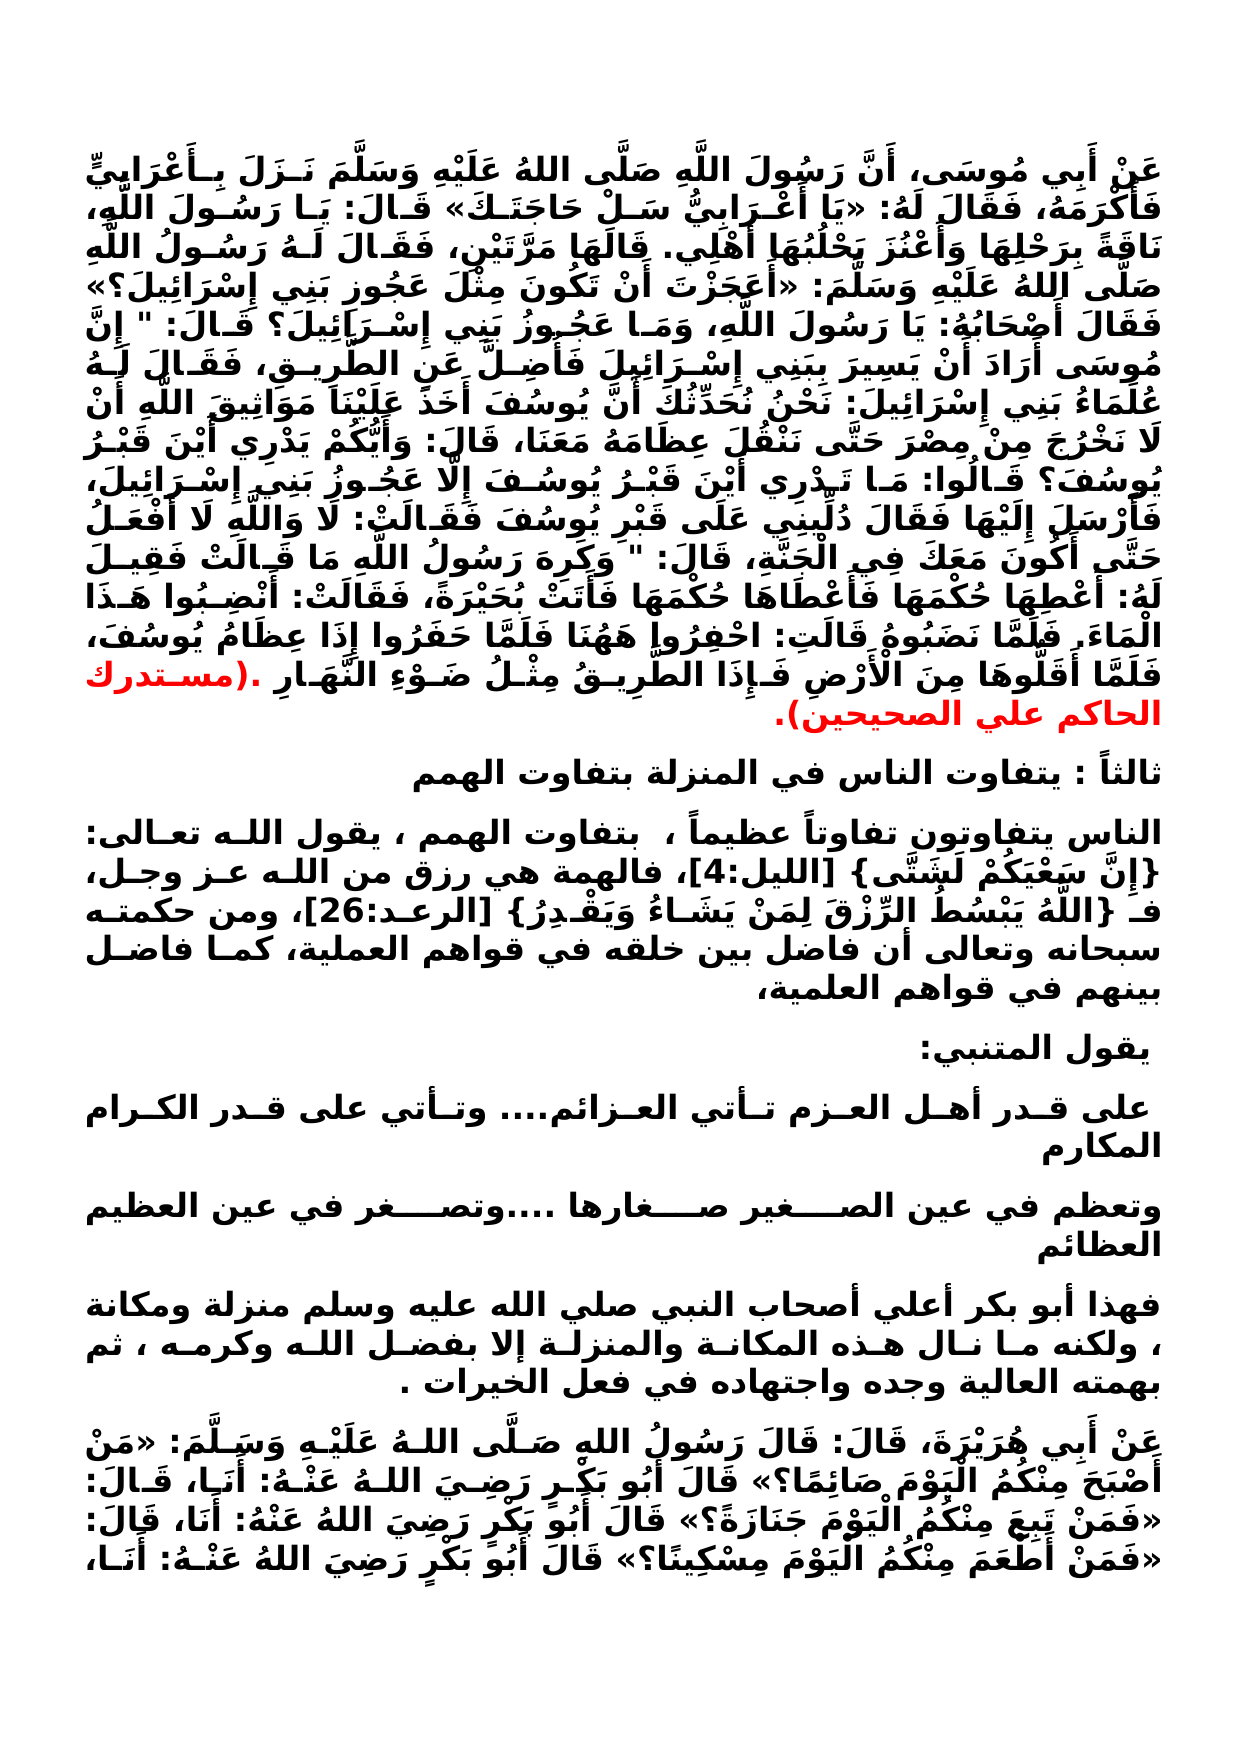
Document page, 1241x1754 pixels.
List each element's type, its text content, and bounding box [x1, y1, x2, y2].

text على قدر أهل العزم تأتي العزائم.... وتأتي على قدر الكرام المكارم [84, 1088, 1162, 1166]
text عَنْ أَبِي مُوسَى، أَنَّ رَسُولَ اللَّهِ صَلَّى اللهُ عَلَيْهِ وَسَلَّمَ نَزَلَ بِأَعْرَابِيٍّ فَأَكْرَمَهُ، فَقَالَ لَهُ: «يَا أَعْرَابِيُّ سَلْ حَاجَتَكَ» قَالَ: يَا رَسُولَ اللَّهِ، نَاقَةً بِرَحْلِهَا وَأَعْنُزَ يَحْلُبُهَا أَهْلِي. قَالَهَا مَرَّتَيْنِ، فَقَالَ لَهُ رَسُولُ اللَّهِ صَلَّى اللهُ عَلَيْهِ وَسَلَّمَ: «أَعَجَزْتَ أَنْ تَكُونَ مِثْلَ عَجُوزِ بَنِي إِسْرَائِيلَ؟» فَقَالَ أَصْحَابُهُ: يَا رَسُولَ اللَّهِ، وَمَا عَجُوزُ بَنِي إِسْرَائِيلَ؟ قَالَ: " إِنَّ مُوسَى أَرَادَ أَنْ يَسِيرَ بِبَنِي إِسْرَائِيلَ فَأُضِلَّ عَنِ الطَّرِيقِ، فَقَالَ لَهُ عُلَمَاءُ بَنِي إِسْرَائِيلَ: نَحْنُ نُحَدِّثُكَ أَنَّ يُوسُفَ أَخَذَ عَلَيْنَا مَوَاثِيقَ اللَّهِ أَنْ لَا نَخْرُجَ مِنْ مِصْرَ حَتَّى نَنْقُلَ عِظَامَهُ مَعَنَا، قَالَ: وَأَيُّكُمْ يَدْرِي أَيْنَ قَبْرُ يُوسُفَ؟ قَالُوا: مَا تَدْرِي أَيْنَ قَبْرُ يُوسُفَ إِلَّا عَجُوزُ بَنِي إِسْرَائِيلَ، فَأَرْسَلَ إِلَيْهَا فَقَالَ دُلِّينِي عَلَى قَبْرِ يُوسُفَ فَقَالَتْ: لَا وَاللَّهِ لَا أَفْعَلُ حَتَّى أَكُونَ مَعَكَ فِي الْجَنَّةِ، قَالَ: " وَكَرِهَ رَسُولُ اللَّهِ مَا قَالَتْ فَقِيلَ لَهُ: أَعْطِهَا حُكْمَهَا فَأَعْطَاهَا حُكْمَهَا فَأَتَتْ بُحَيْرَةً، فَقَالَتْ: أَنْضِبُوا هَذَا الْمَاءَ. فَلَمَّا نَضَبُوهُ قَالَتِ: احْفِرُوا هَهُنَا فَلَمَّا حَفَرُوا إِذَا عِظَامُ يُوسُفَ، فَلَمَّا أَقَلُّوهَا مِنَ الْأَرْضِ فَإِذَا الطَّرِيقُ مِثْلُ ضَوْءِ النَّهَارِ .(مستدرك الحاكم علي الصحيحين). [84, 150, 1162, 733]
text يقول المتنبي: [84, 1028, 1162, 1067]
text فهذا أبو بكر أعلي أصحاب النبي صلي الله عليه وسلم منزلة ومكانة ، ولكنه ما نال هذه المكانة والمنزلة إلا بفضل الله وكرمه ، ثم بهمته العالية وجده واجتهاده في فعل الخيرات . [84, 1285, 1162, 1402]
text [84, 1423, 1162, 1578]
text وتعظم في عين الصغير صغارها ....وتصغر في عين العظيم العظائم [84, 1187, 1162, 1264]
text ثالثاً : يتفاوت الناس في المنزلة بتفاوت الهمم [84, 754, 1162, 792]
text الناس يتفاوتون تفاوتاً عظيماً ، بتفاوت الهمم ، يقول الله تعالى: {إِنَّ سَعْيَكُمْ لَشَتَّى} [الليل:4]، فالهمة هي رزق من الله عز وجل، فـ {اللَّهُ يَبْسُطُ الرِّزْقَ لِمَنْ يَشَاءُ وَيَقْدِرُ} [الرعد:26]، ومن حكمته سبحانه وتعالى أن فاضل بين خلقه في قواهم العملية، كما فاضل بينهم في قواهم العلمية، [84, 813, 1162, 1008]
